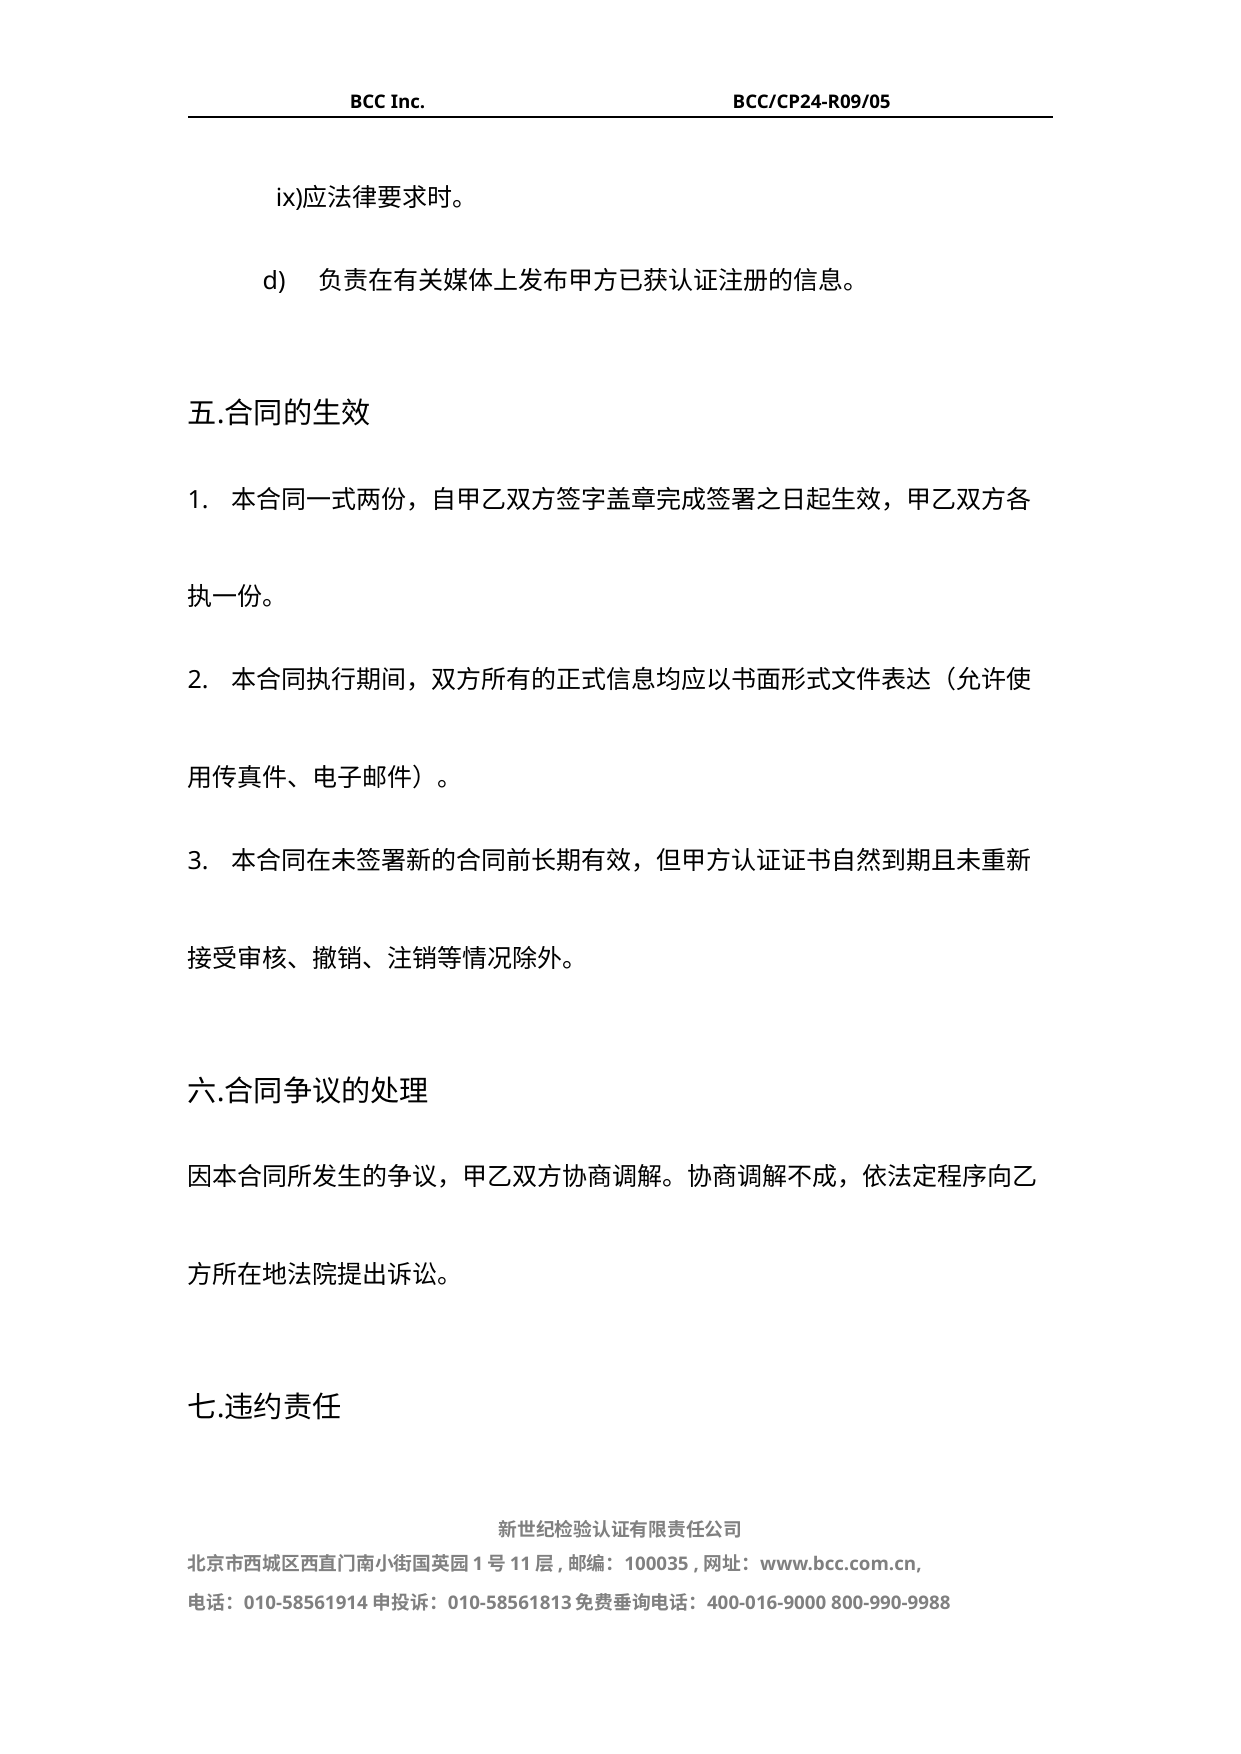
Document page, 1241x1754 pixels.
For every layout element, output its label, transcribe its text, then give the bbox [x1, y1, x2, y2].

text 七.违约责任 [187, 1372, 1053, 1437]
text 1. 本合同一式两份，自甲乙双方签字盖章完成签署之日起生效，甲乙双方各执一份。 [187, 465, 1053, 627]
text 五.合同的生效 [187, 379, 1053, 444]
text 3. 本合同在未签署新的合同前长期有效，但甲方认证证书自然到期且未重新接受审核、撤销、注销等情况除外。 [187, 826, 1053, 989]
text 六.合同争议的处理 [187, 1056, 1053, 1121]
text ix)应法律要求时。 [187, 163, 1053, 228]
text 2. 本合同执行期间，双方所有的正式信息均应以书面形式文件表达（允许使用传真件、电子邮件）。 [187, 646, 1053, 808]
text d) 负责在有关媒体上发布甲方已获认证注册的信息。 [187, 246, 1053, 311]
text 因本合同所发生的争议，甲乙双方协商调解。协商调解不成，依法定程序向乙方所在地法院提出诉讼。 [187, 1142, 1053, 1305]
